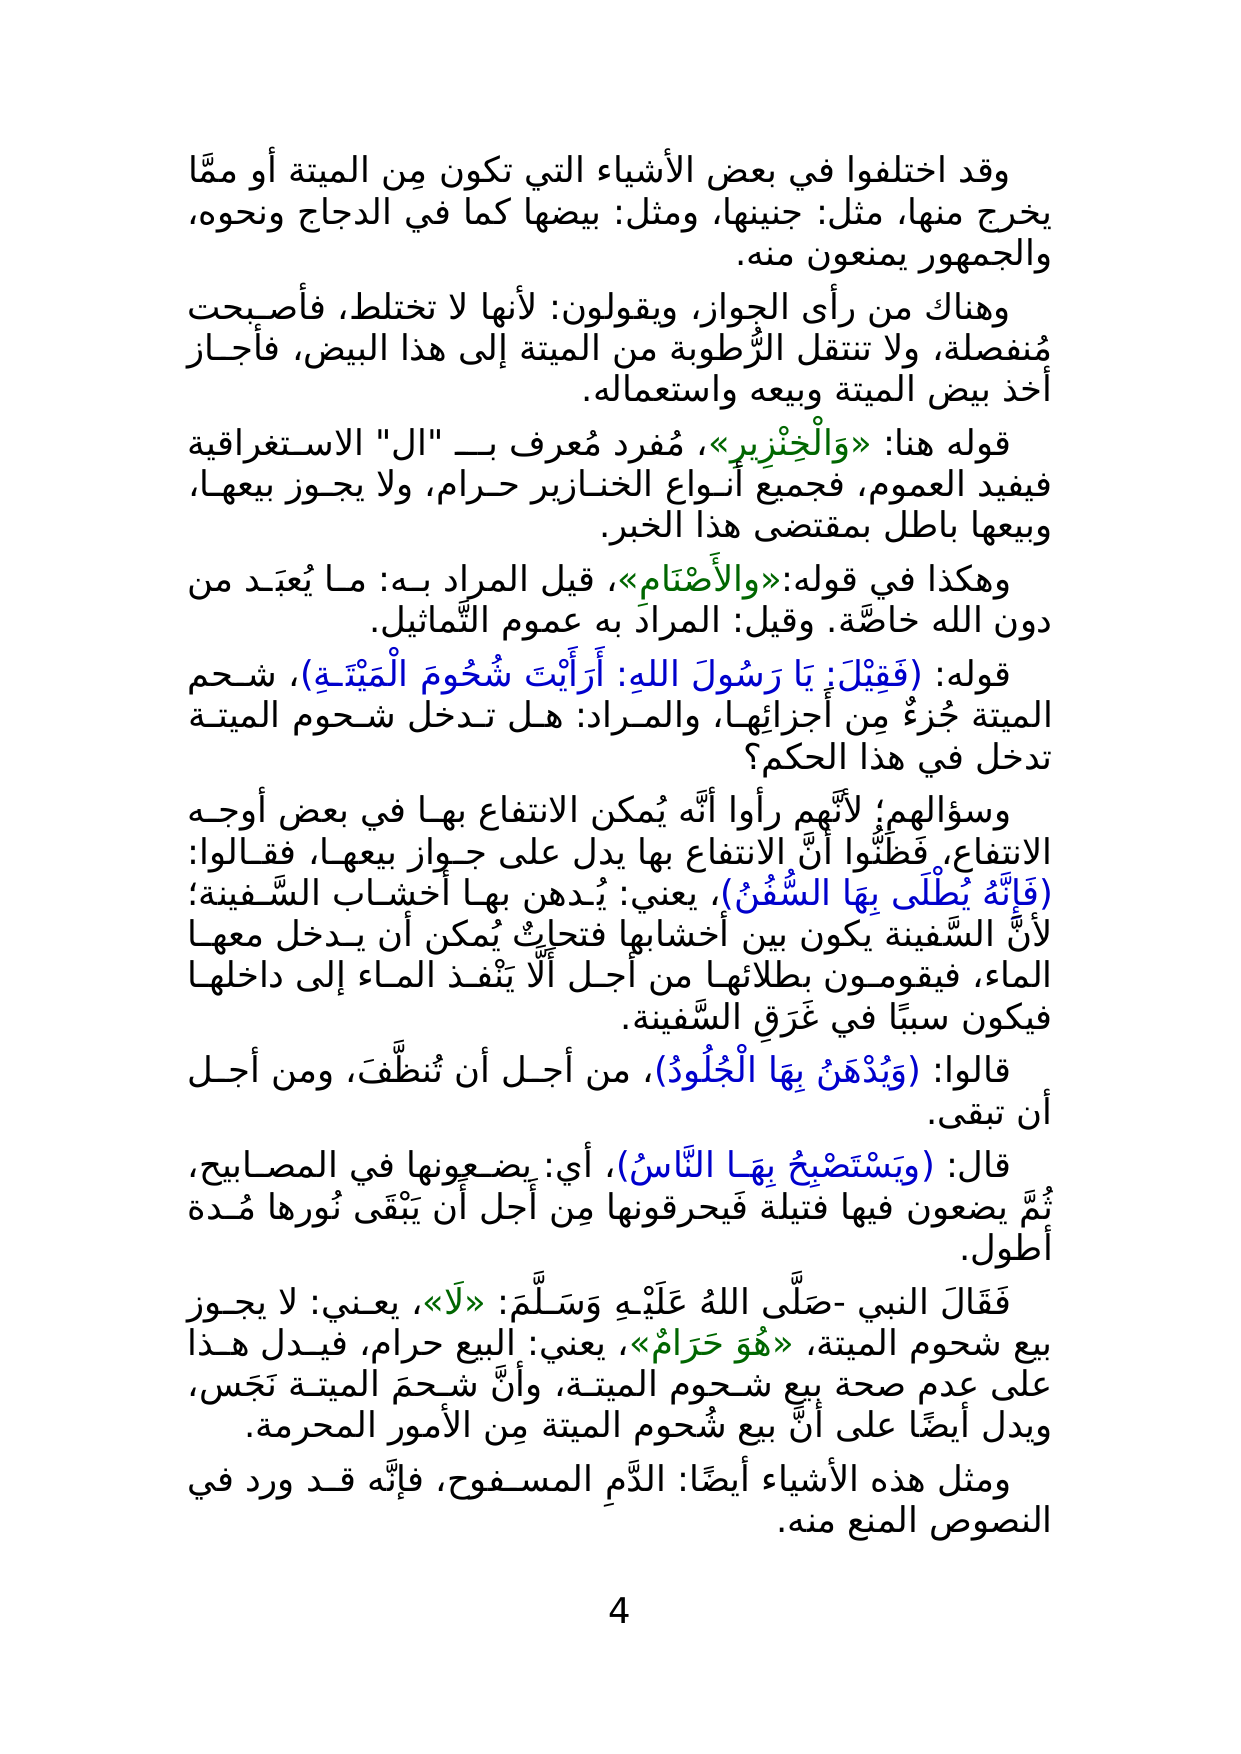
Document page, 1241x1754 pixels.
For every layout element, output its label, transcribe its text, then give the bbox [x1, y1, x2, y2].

text فَقَالَ النبي -صَلَّى اللهُ عَلَيْهِ وَسَلَّمَ: «لَا»، يعني: لا يجوز بيع شحوم الميتة، «هُوَ حَرَامٌ»، يعني: البيع حرام، فيدل هذا على عدم صحة بيع شحوم الميتة، وأنَّ شحمَ الميتة نَجَس، ويدل أيضًا على أنَّ بيع شُحوم الميتة مِن الأمور المحرمة. [187, 1281, 1053, 1446]
text وقد اختلفوا في بعض الأشياء التي تكون مِن الميتة أو ممَّا يخرج منها، مثل: جنينها، ومثل: بيضها كما في الدجاج ونحوه، والجمهور يمنعون منه. [187, 150, 1053, 274]
text قوله: (فَقِيْلَ: يَا رَسُولَ اللهِ: أَرَأَيْتَ شُحُومَ الْمَيْتَةِ)، شحم الميتة جُزءٌ مِن أَجزائِها، والمراد: هل تدخل شحوم الميتة تدخل في هذا الحكم؟ [187, 654, 1053, 777]
text وسؤالهم؛ لأنَّهم رأوا أنَّه يُمكن الانتفاع بها في بعض أوجه الانتفاع، فَظَنُّوا أنَّ الانتفاع بها يدل على جواز بيعها، فقالوا:(فَإِنَّهُ يُطْلَى بِهَا السُّفُنُ)، يعني: يُدهن بها أخشاب السَّفينة؛ لأنَّ السَّفينة يكون بين أخشابها فتحاتٌ يُمكن أن يدخل معها الماء، فيقومون بطلائها من أجل أَلَّا يَنْفذ الماء إلى داخلها فيكون سببًا في غَرَقِ السَّفينة. [187, 790, 1053, 1037]
text قال: (ويَسْتَصْبِحُ بِهَا النَّاسُ)، أي: يضعونها في المصابيح، ثُمَّ يضعون فيها فتيلة فَيحرقونها مِن أَجل أَن يَبْقَى نُورها مُدة أطول. [187, 1145, 1053, 1269]
text ومثل هذه الأشياء أيضًا: الدَّمِ المسفوح، فإنَّه قد ورد في النصوص المنع منه. [187, 1459, 1053, 1541]
text قوله هنا: «وَالْخِنْزِيرِ»، مُفرد مُعرف بــ "ال" الاستغراقية فيفيد العموم، فجميع أنواع الخنازير حرام، ولا يجوز بيعها، وبيعها باطل بمقتضى هذا الخبر. [187, 422, 1053, 546]
text وهكذا في قوله:«والأَصْنَامِ»، قيل المراد به: ما يُعبَد من دون الله خاصَّة. وقيل: المراد به عموم التَّماثيل. [187, 559, 1053, 641]
text قالوا: (وَيُدْهَنُ بِهَا الْجُلُودُ)، من أجل أن تُنظَّفَ، ومن أجل أن تبقى. [187, 1050, 1053, 1132]
text وهناك من رأى الجواز، ويقولون: لأنها لا تختلط، فأصبحت مُنفصلة، ولا تنتقل الرُّطوبة من الميتة إلى هذا البيض، فأجاز أخذ بيض الميتة وبيعه واستعماله. [187, 286, 1053, 410]
